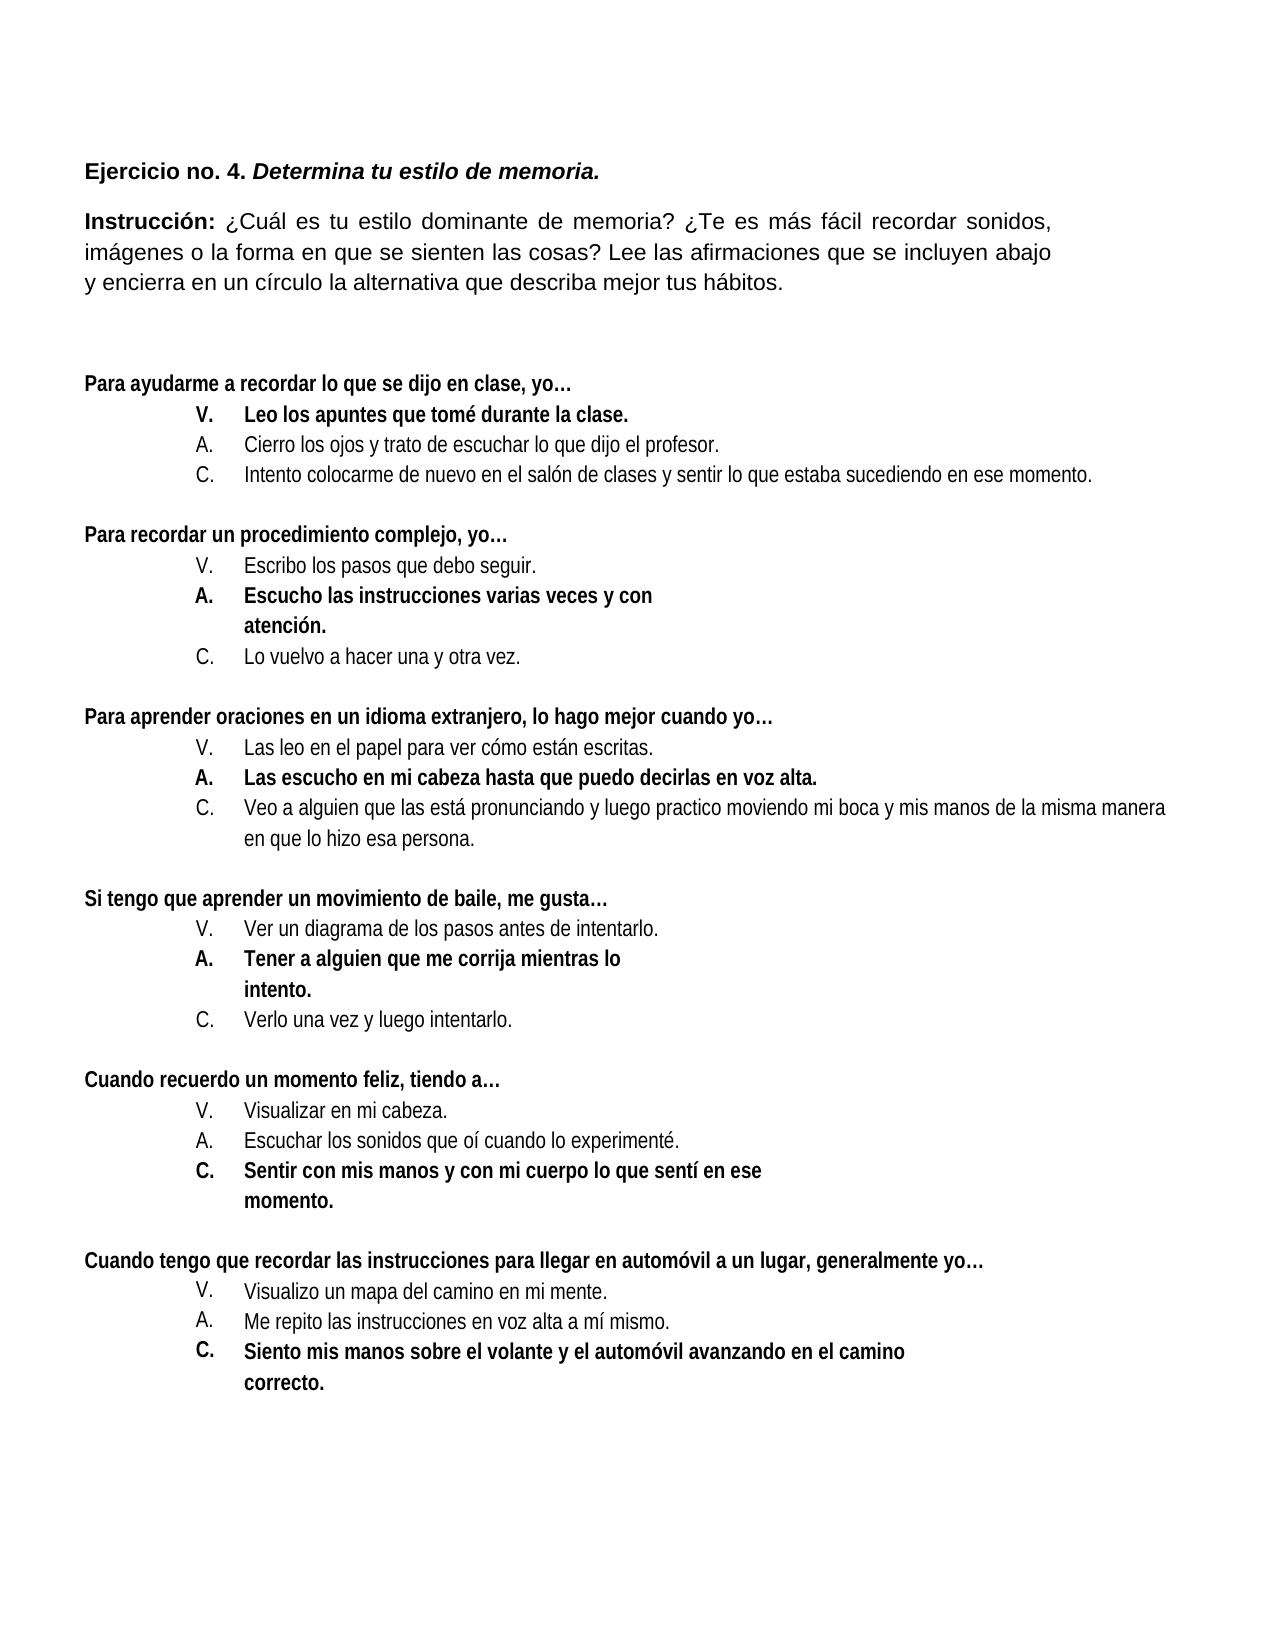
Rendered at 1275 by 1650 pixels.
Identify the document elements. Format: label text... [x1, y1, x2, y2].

table_cell C. [175, 794, 225, 855]
table_cell A. [175, 1308, 225, 1338]
table_cell C. [175, 461, 225, 491]
table_header V. [175, 1278, 225, 1308]
table_cell A. [175, 764, 225, 794]
table_header V. [175, 915, 225, 945]
text Para aprender oraciones en un idioma extranjero, lo hago mejor cuando yo… [84, 703, 1125, 729]
subtitle Para ayudarme a recordar lo que se dijo en clase, yo… [84, 370, 1125, 397]
text Instrucción: ¿Cuál es tu estilo dominante de memoria? ¿Te es más fácil recordar sonidos, imágenes o la forma en que se sienten las cosas? Lee las afirmaciones que se incluyen abajo y encierra en un círculo la alternativa que describa mejor tus hábitos. [84, 208, 1052, 295]
table_header V. [175, 734, 225, 764]
table_cell A. [175, 945, 225, 1006]
table_cell A. [175, 1127, 225, 1157]
table_cell C. [175, 1006, 225, 1036]
text Para recordar un procedimiento complejo, yo… [84, 521, 1125, 548]
table_header Visualizo un mapa del camino en mi mente. [225, 1278, 952, 1308]
table_cell A. [175, 431, 225, 461]
table_cell Siento mis manos sobre el volante y el automóvil avanzando en el camino correcto. [225, 1338, 952, 1399]
table_header V. [175, 1097, 225, 1127]
table_cell Tener a alguien que me corrija mientras lo intento. [225, 945, 677, 1006]
table_cell Intento colocarme de nuevo en el salón de clases y sentir lo que estaba sucediendo en ese momento. [225, 461, 1106, 491]
table_cell C. [175, 1338, 225, 1399]
table_cell Me repito las instrucciones en voz alta a mí mismo. [225, 1308, 952, 1338]
table_header V. [175, 401, 225, 431]
table_header Leo los apuntes que tomé durante la clase. [225, 401, 1106, 431]
table_header V. [175, 552, 225, 582]
table_cell C. [175, 1157, 225, 1217]
text Si tengo que aprender un movimiento de baile, me gusta… [84, 885, 1125, 911]
text Cuando tengo que recordar las instrucciones para llegar en automóvil a un lugar, generalmente yo… [84, 1247, 1125, 1274]
table_cell Escucho las instrucciones varias veces y con atención. [225, 582, 715, 643]
table_header Las leo en el papel para ver cómo están escritas. [225, 734, 1205, 764]
table_cell Sentir con mis manos y con mi cuerpo lo que sentí en ese momento. [225, 1157, 829, 1217]
table_header Ver un diagrama de los pasos antes de intentarlo. [225, 915, 677, 945]
text Ejercicio no. 4. Determina tu estilo de memoria. [84, 158, 656, 184]
table_cell Cierro los ojos y trato de escuchar lo que dijo el profesor. [225, 431, 1106, 461]
table_cell Lo vuelvo a hacer una y otra vez. [225, 643, 715, 673]
table_cell Las escucho en mi cabeza hasta que puedo decirlas en voz alta. [225, 764, 1205, 794]
table_cell Veo a alguien que las está pronunciando y luego practico moviendo mi boca y mis manos de la misma manera en que lo hizo esa persona. [225, 794, 1205, 855]
text Cuando recuerdo un momento feliz, tiendo a… [84, 1066, 1125, 1092]
table_cell Escuchar los sonidos que oí cuando lo experimenté. [225, 1127, 829, 1157]
table_cell C. [175, 643, 225, 673]
table_cell Verlo una vez y luego intentarlo. [225, 1006, 677, 1036]
table_header Escribo los pasos que debo seguir. [225, 552, 715, 582]
table_cell A. [175, 582, 225, 643]
table_header Visualizar en mi cabeza. [225, 1097, 829, 1127]
